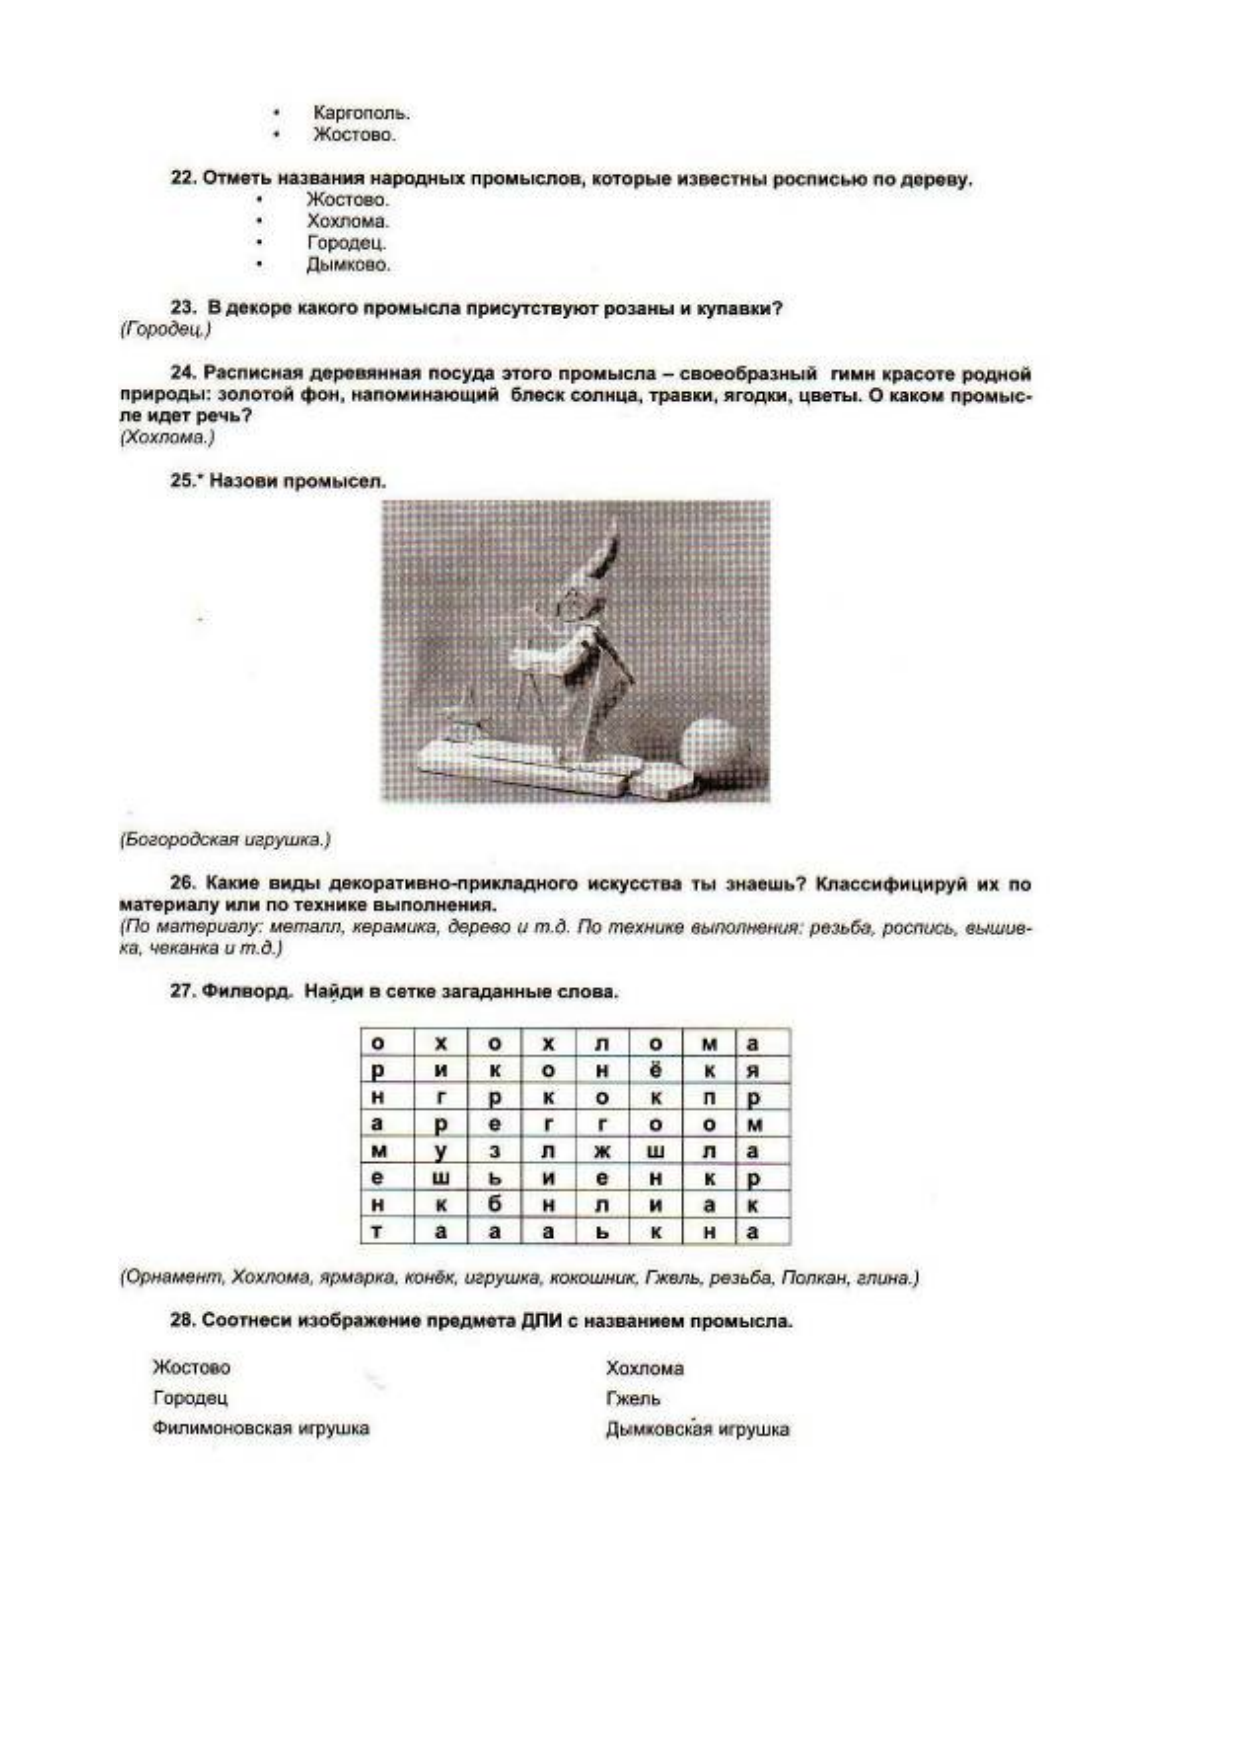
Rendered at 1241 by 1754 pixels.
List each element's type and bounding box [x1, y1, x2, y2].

picture [118, 88, 1053, 1468]
